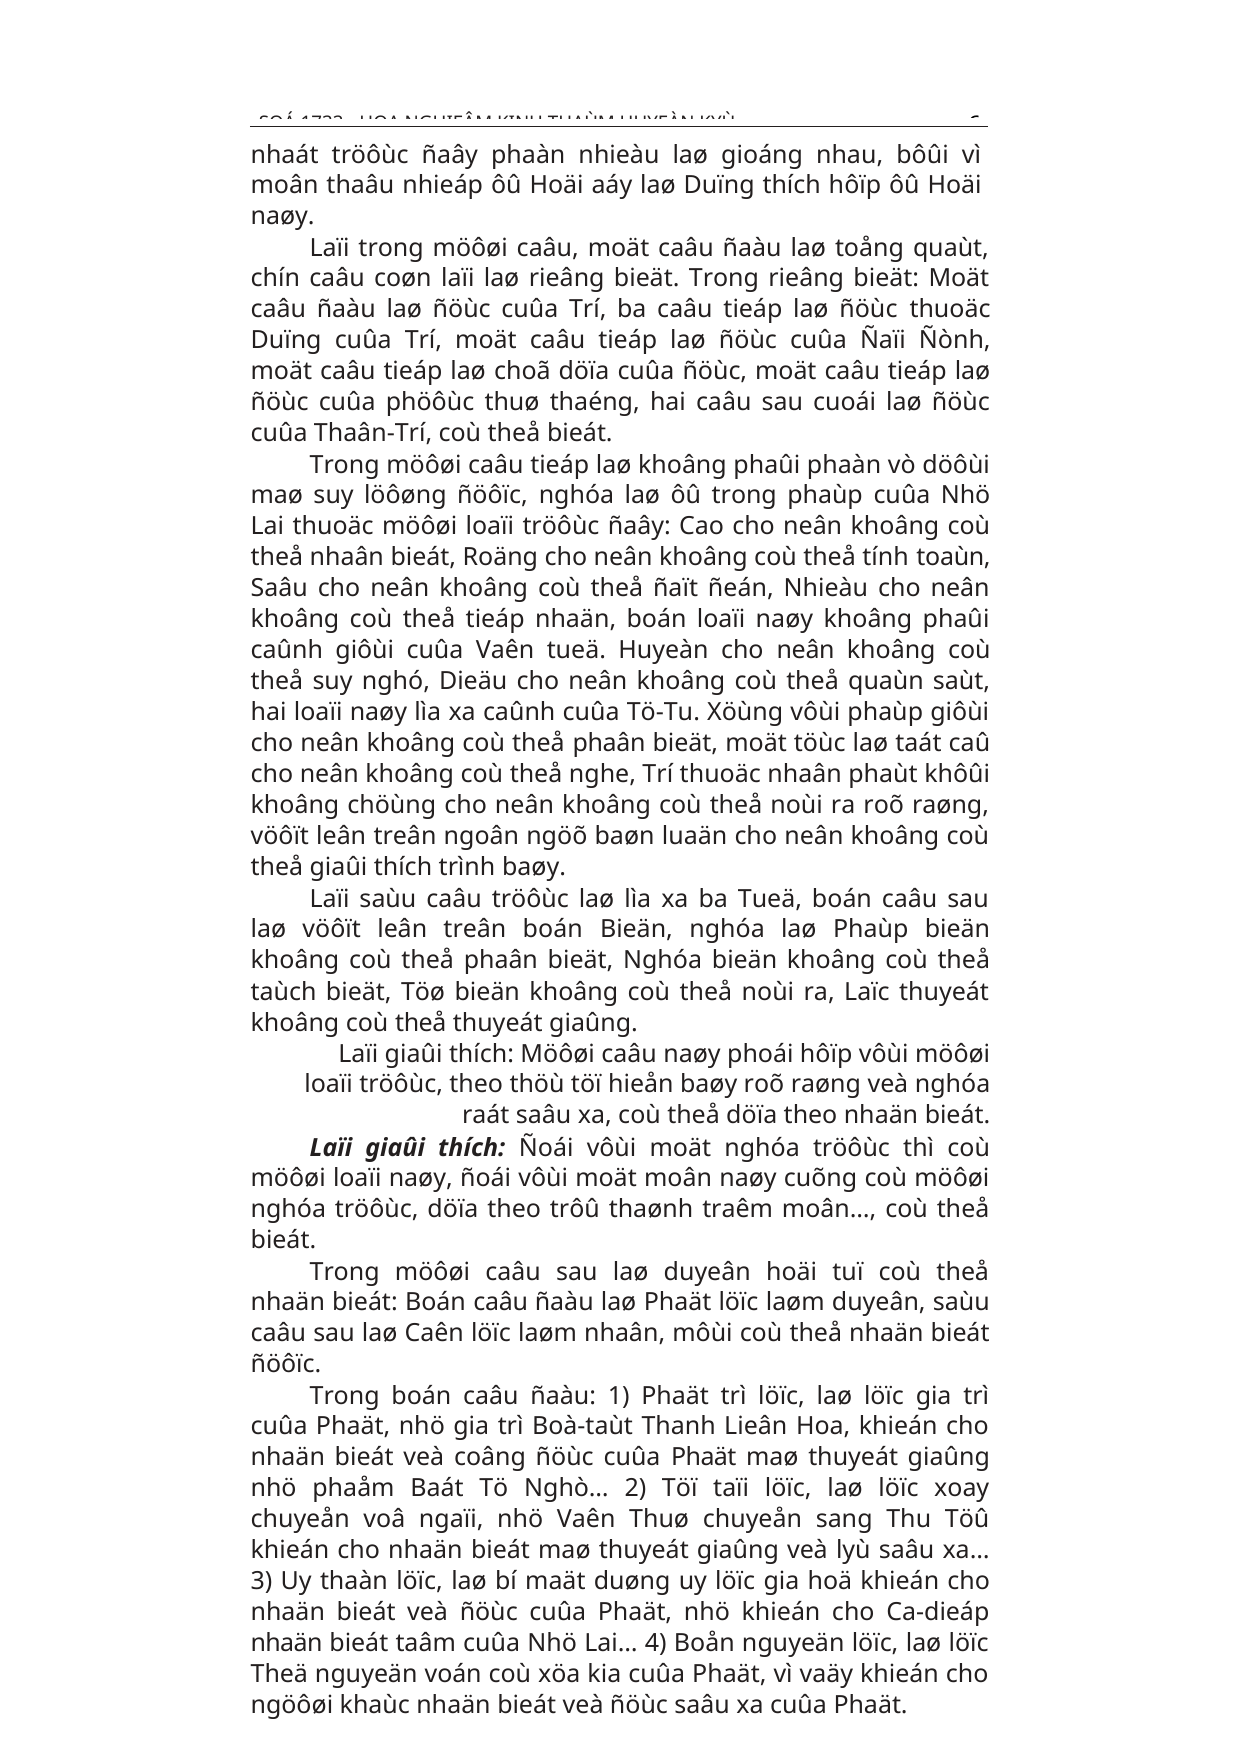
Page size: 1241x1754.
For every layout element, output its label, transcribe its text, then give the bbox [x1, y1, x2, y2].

text Laïi giaûi thích: Ñoái vôùi moät nghóa tröôùc thì coù möôøi loaïi naøy, ñoái vôùi moät moân naøy cuõng coù möôøi nghóa tröôùc, döïa theo trôû thaønh traêm moân…, coù theå bieát. [250, 1131, 990, 1255]
text Trong boán caâu ñaàu: 1) Phaät trì löïc, laø löïc gia trì cuûa Phaät, nhö gia trì Boà-taùt Thanh Lieân Hoa, khieán cho nhaän bieát veà coâng ñöùc cuûa Phaät maø thuyeát giaûng nhö phaåm Baát Tö Nghò… 2) Töï taïi löïc, laø löïc xoay chuyeån voâ ngaïi, nhö Vaên Thuø chuyeån sang Thu Töû khieán cho nhaän bieát maø thuyeát giaûng veà lyù saâu xa… 3) Uy thaàn löïc, laø bí maät duøng uy löïc gia hoä khieán cho nhaän bieát veà ñöùc cuûa Phaät, nhö khieán cho Ca-dieáp nhaän bieát taâm cuûa Nhö Lai… 4) Boån nguyeän löïc, laø löïc Theä nguyeän voán coù xöa kia cuûa Phaät, vì vaäy khieán cho ngöôøi khaùc nhaän bieát veà ñöùc saâu xa cuûa Phaät. [250, 1379, 990, 1721]
text Laïi giaûi thích: Möôøi caâu naøy phoái hôïp vôùi möôøi loaïi tröôùc, theo thöù töï hieån baøy roõ raøng veà nghóa raát saâu xa, coù theå döïa theo nhaän bieát. [259, 1038, 990, 1131]
text Laïi saùu caâu tröôùc laø lìa xa ba Tueä, boán caâu sau laø vöôït leân treân boán Bieän, nghóa laø Phaùp bieän khoâng coù theå phaân bieät, Nghóa bieän khoâng coù theå taùch bieät, Töø bieän khoâng coù theå noùi ra, Laïc thuyeát khoâng coù theå thuyeát giaûng. [250, 883, 990, 1038]
text nhaát tröôùc ñaây phaàn nhieàu laø gioáng nhau, bôûi vì moân thaâu nhieáp ôû Hoäi aáy laø Duïng thích hôïp ôû Hoäi naøy. [250, 138, 982, 231]
text Trong möôøi caâu tieáp laø khoâng phaûi phaàn vò döôùi maø suy löôøng ñöôïc, nghóa laø ôû trong phaùp cuûa Nhö Lai thuoäc möôøi loaïi tröôùc ñaây: Cao cho neân khoâng coù theå nhaân bieát, Roäng cho neân khoâng coù theå tính toaùn, Saâu cho neân khoâng coù theå ñaït ñeán, Nhieàu cho neân khoâng coù theå tieáp nhaän, boán loaïi naøy khoâng phaûi caûnh giôùi cuûa Vaên tueä. Huyeàn cho neân khoâng coù theå suy nghó, Dieäu cho neân khoâng coù theå quaùn saùt, hai loaïi naøy lìa xa caûnh cuûa Tö-Tu. Xöùng vôùi phaùp giôùi cho neân khoâng coù theå phaân bieät, moät töùc laø taát caû cho neân khoâng coù theå nghe, Trí thuoäc nhaân phaùt khôûi khoâng chöùng cho neân khoâng coù theå noùi ra roõ raøng, vöôït leân treân ngoân ngöõ baøn luaän cho neân khoâng coù theå giaûi thích trình baøy. [250, 449, 990, 883]
text Trong möôøi caâu sau laø duyeân hoäi tuï coù theå nhaän bieát: Boán caâu ñaàu laø Phaät löïc laøm duyeân, saùu caâu sau laø Caên löïc laøm nhaân, môùi coù theå nhaän bieát ñöôïc. [250, 1255, 990, 1379]
text Laïi trong möôøi caâu, moät caâu ñaàu laø toång quaùt, chín caâu coøn laïi laø rieâng bieät. Trong rieâng bieät: Moät caâu ñaàu laø ñöùc cuûa Trí, ba caâu tieáp laø ñöùc thuoäc Duïng cuûa Trí, moät caâu tieáp laø ñöùc cuûa Ñaïi Ñònh, moät caâu tieáp laø choã döïa cuûa ñöùc, moät caâu tieáp laø ñöùc cuûa phöôùc thuø thaéng, hai caâu sau cuoái laø ñöùc cuûa Thaân-Trí, coù theå bieát. [250, 231, 990, 449]
